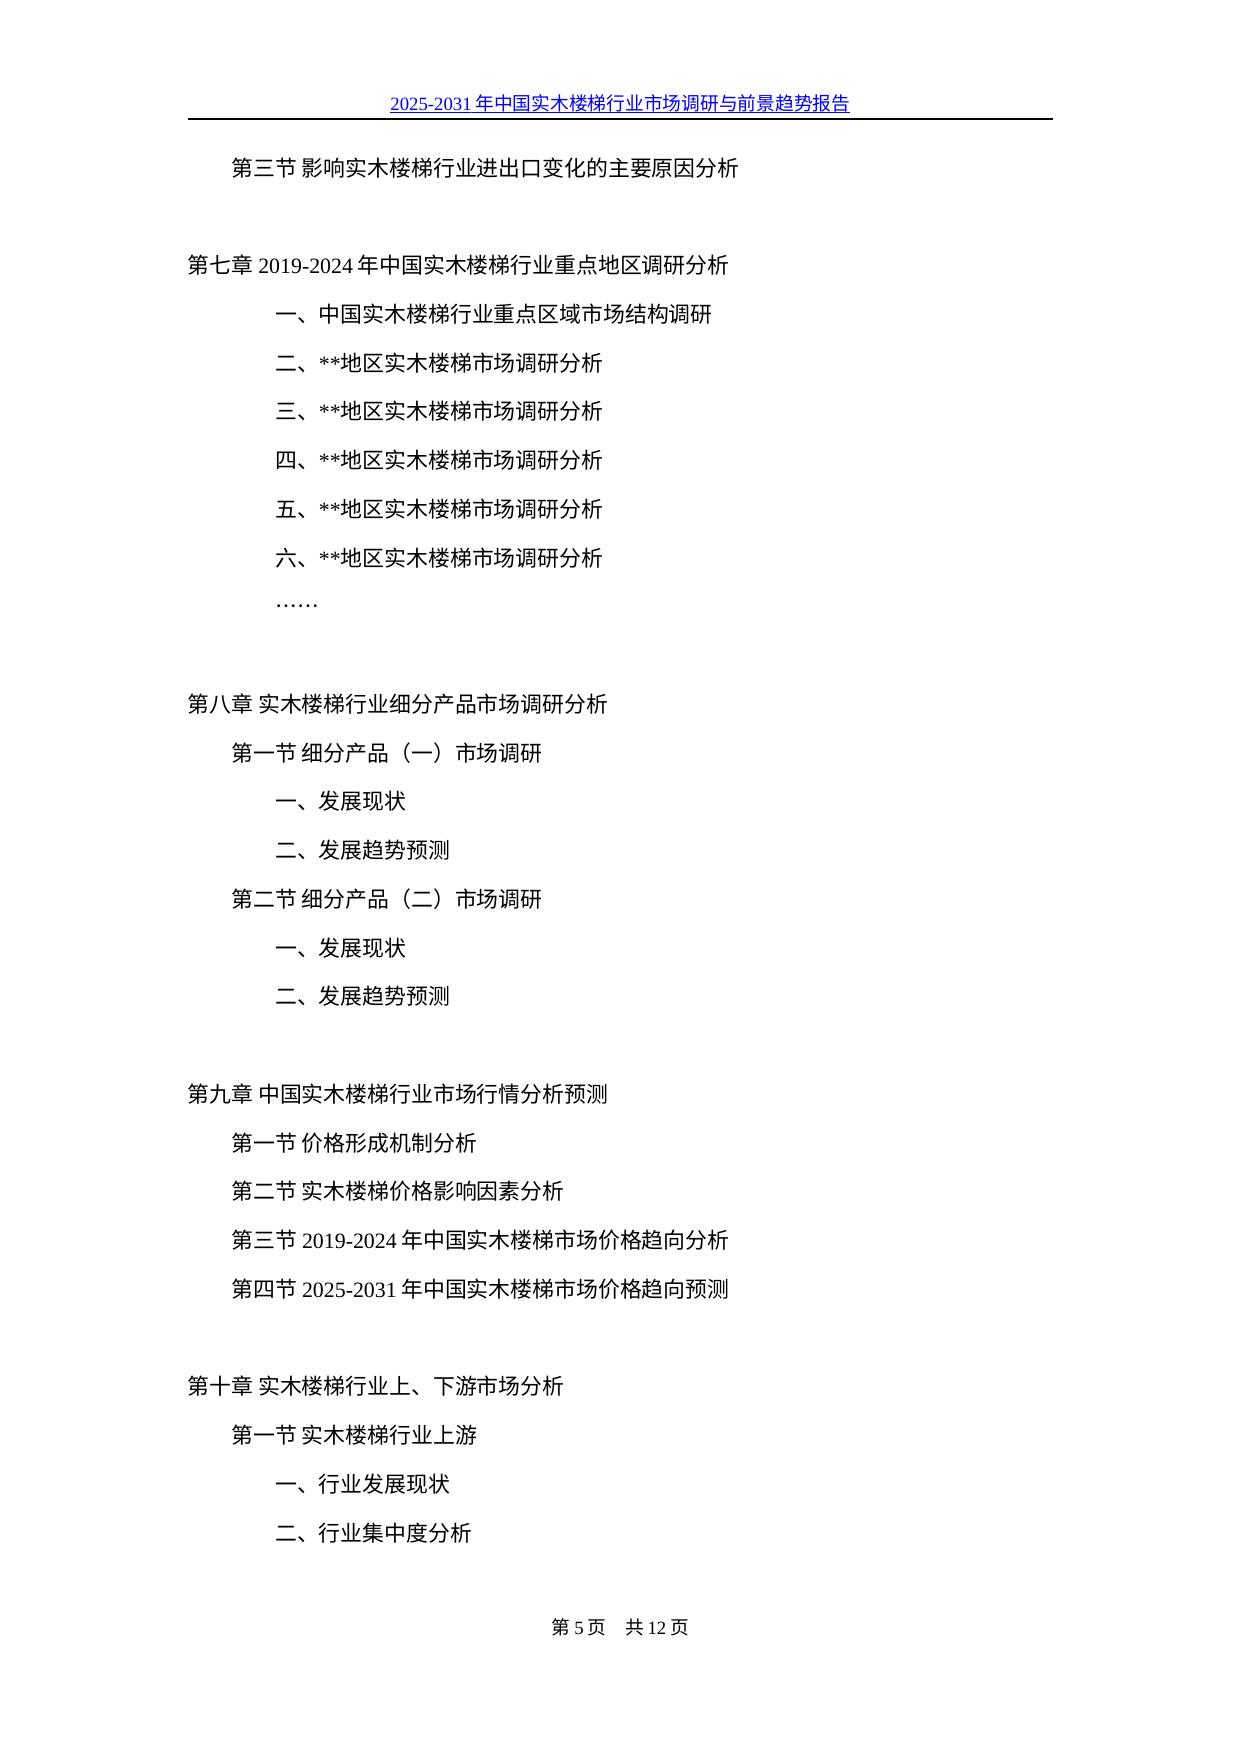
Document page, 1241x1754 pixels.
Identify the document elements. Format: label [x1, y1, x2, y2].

text [187, 150, 1053, 1548]
